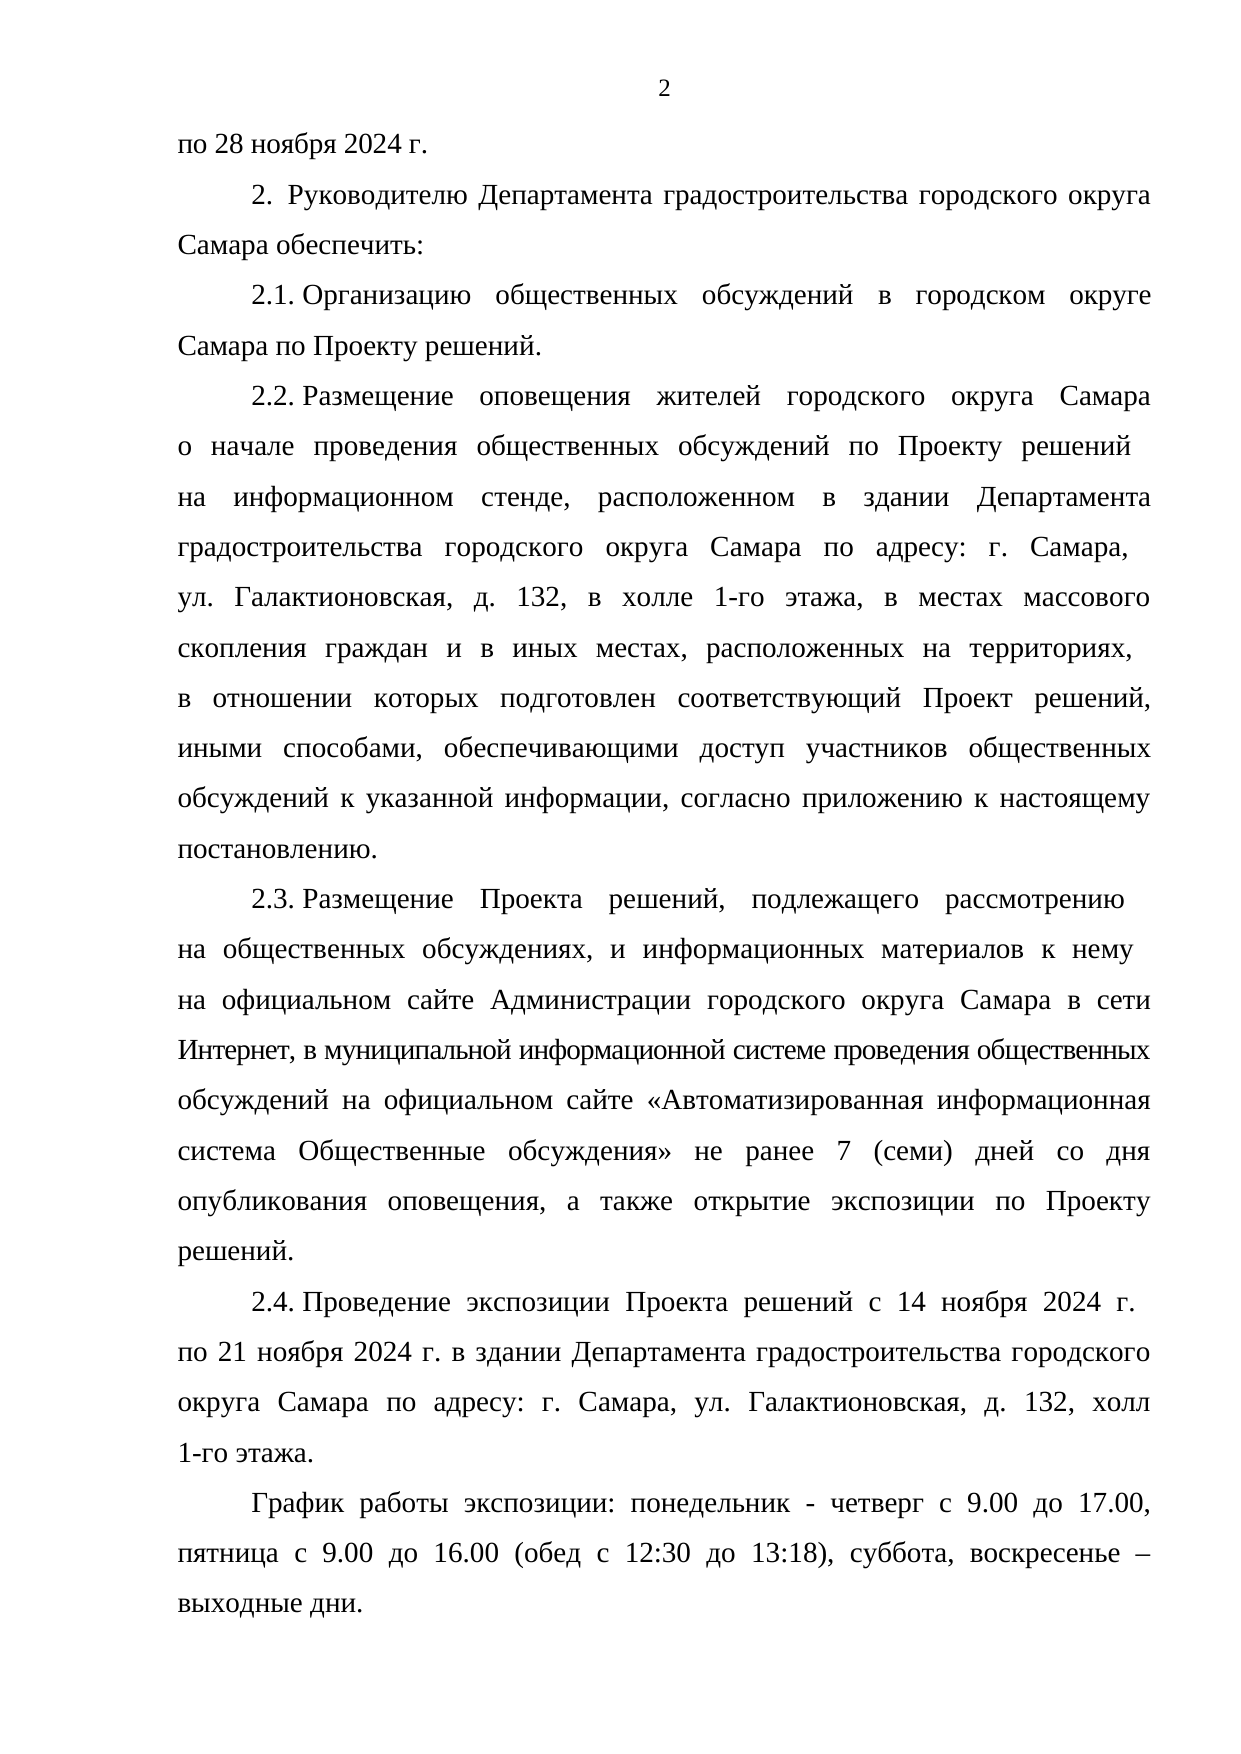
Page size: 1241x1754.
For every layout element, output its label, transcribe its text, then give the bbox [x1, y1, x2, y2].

text 2.4. Проведение экспозиции Проекта решений с 14 ноября 2024 г. по 21 ноября 2024 г. в здании Департамента градостроительства городского округа Самара по адресу: г. Самара, ул. Галактионовская, д. 132, холл 1-го этажа. [177, 1284, 1152, 1468]
text по 28 ноября 2024 г. [177, 127, 1152, 160]
text 2.2. Размещение оповещения жителей городского округа Самара о начале проведения общественных обсуждений по Проекту решений на информационном стенде, расположенном в здании Департамента градостроительства городского округа Самара по адресу: г. Самара, ул. Галактионовская, д. 132, в холле 1-го этажа, в местах массового скопления граждан и в иных местах, расположенных на территориях, в отношении которых подготовлен соответствующий Проект решений, иными способами, обеспечивающими доступ участников общественных обсуждений к указанной информации, согласно приложению к настоящему постановлению. [177, 378, 1152, 864]
text 2. Руководителю Департамента градостроительства городского округа Самара обеспечить: [177, 177, 1152, 261]
text График работы экспозиции: понедельник - четверг с 9.00 до 17.00, пятница с 9.00 до 16.00 (обед с 12:30 до 13:18), суббота, воскресенье – выходные дни. [177, 1485, 1152, 1619]
text 2.3. Размещение Проекта решений, подлежащего рассмотрению на общественных обсуждениях, и информационных материалов к нему на официальном сайте Администрации городского округа Самара в сети Интернет, в муниципальной информационной системе проведения общественных обсуждений на официальном сайте «Автоматизированная информационная система Общественные обсуждения» не ранее 7 (семи) дней со дня опубликования оповещения, а также открытие экспозиции по Проекту решений. [177, 881, 1152, 1267]
text 2.1. Организацию общественных обсуждений в городском округе Самара по Проекту решений. [177, 277, 1152, 361]
